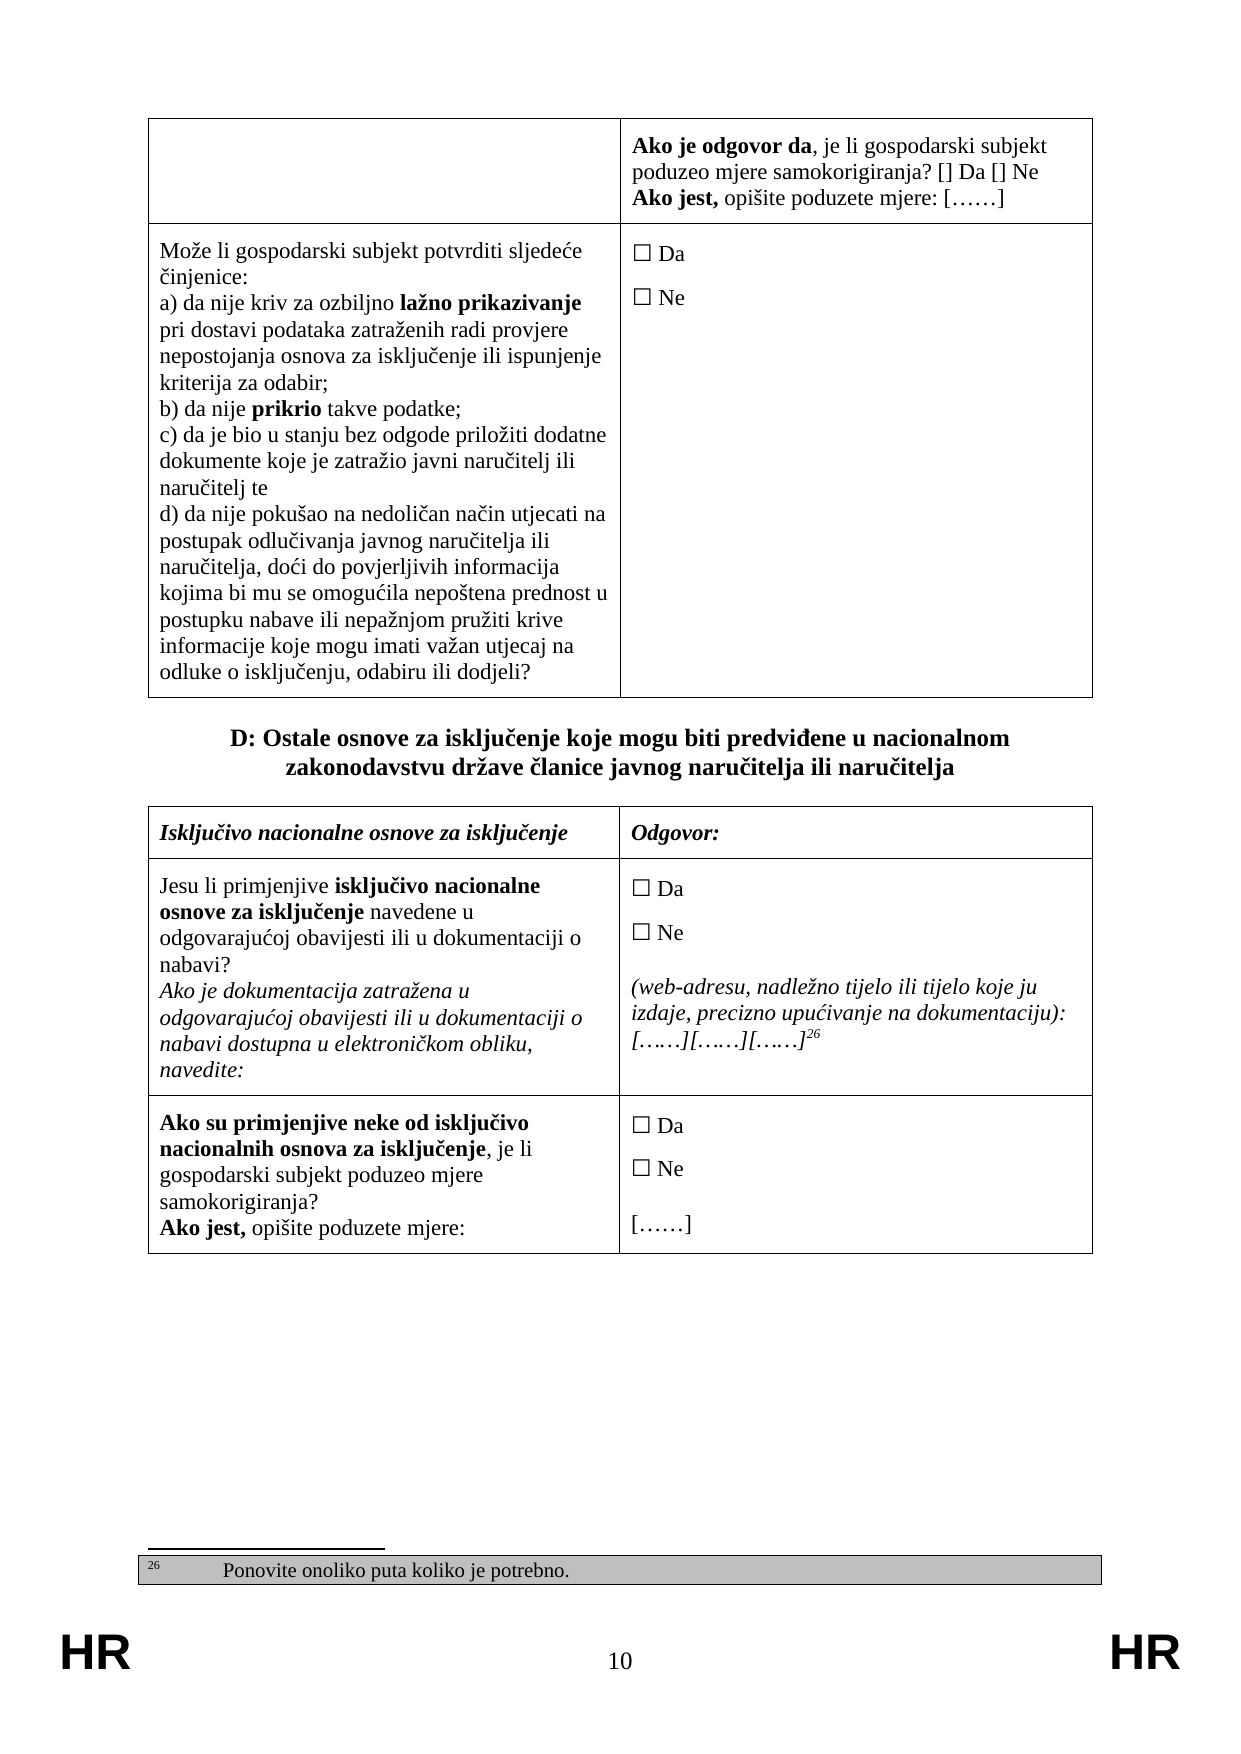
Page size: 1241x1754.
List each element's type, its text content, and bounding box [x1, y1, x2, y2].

subtitle D: Ostale osnove za isključenje koje mogu biti predviđene u nacionalnom zakonodavstvu države članice javnog naručitelja ili naručitelja [148, 723, 1093, 781]
table_cell Da Ne [621, 224, 1092, 697]
table_cell Jesu li primjenjive isključivo nacionalne osnove za isključenje navedene u odgovarajućoj obavijesti ili u dokumentaciji o nabavi? Ako je dokumentacija zatražena u odgovarajućoj obavijesti ili u dokumentaciji o nabavi dostupna u elektroničkom obliku, navedite: [149, 859, 619, 1095]
table_header Isključivo nacionalne osnove za isključenje [149, 807, 619, 858]
table_cell Može li gospodarski subjekt potvrditi sljedeće činjenice: a) da nije kriv za ozbiljno lažno prikazivanje pri dostavi podataka zatraženih radi provjere nepostojanja osnova za isključenje ili ispunjenje kriterija za odabir; b) da nije prikrio takve podatke; c) da je bio u stanju bez odgode priložiti dodatne dokumente koje je zatražio javni naručitelj ili naručitelj te d) da nije pokušao na nedoličan način utjecati na postupak odlučivanja javnog naručitelja ili naručitelja, doći do povjerljivih informacija kojima bi mu se omogućila nepoštena prednost u postupku nabave ili nepažnjom pružiti krive informacije koje mogu imati važan utjecaj na odluke o isključenju, odabiru ili dodjeli? [149, 224, 620, 697]
table_header Odgovor: [620, 807, 1092, 858]
table_cell Da Ne (web-adresu, nadležno tijelo ili tijelo koje ju izdaje, precizno upućivanje na dokumentaciju): [……][……][……] [620, 859, 1092, 1095]
table_cell Ako su primjenjive neke od isključivo nacionalnih osnova za isključenje, je li gospodarski subjekt poduzeo mjere samokorigiranja? Ako jest, opišite poduzete mjere: [149, 1096, 619, 1253]
table_cell Da Ne [……] [620, 1096, 1092, 1253]
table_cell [149, 119, 620, 223]
table_cell Ako je odgovor da, je li gospodarski subjekt poduzeo mjere samokorigiranja? [] Da [] Ne Ako jest, opišite poduzete mjere: [……] [621, 119, 1092, 223]
